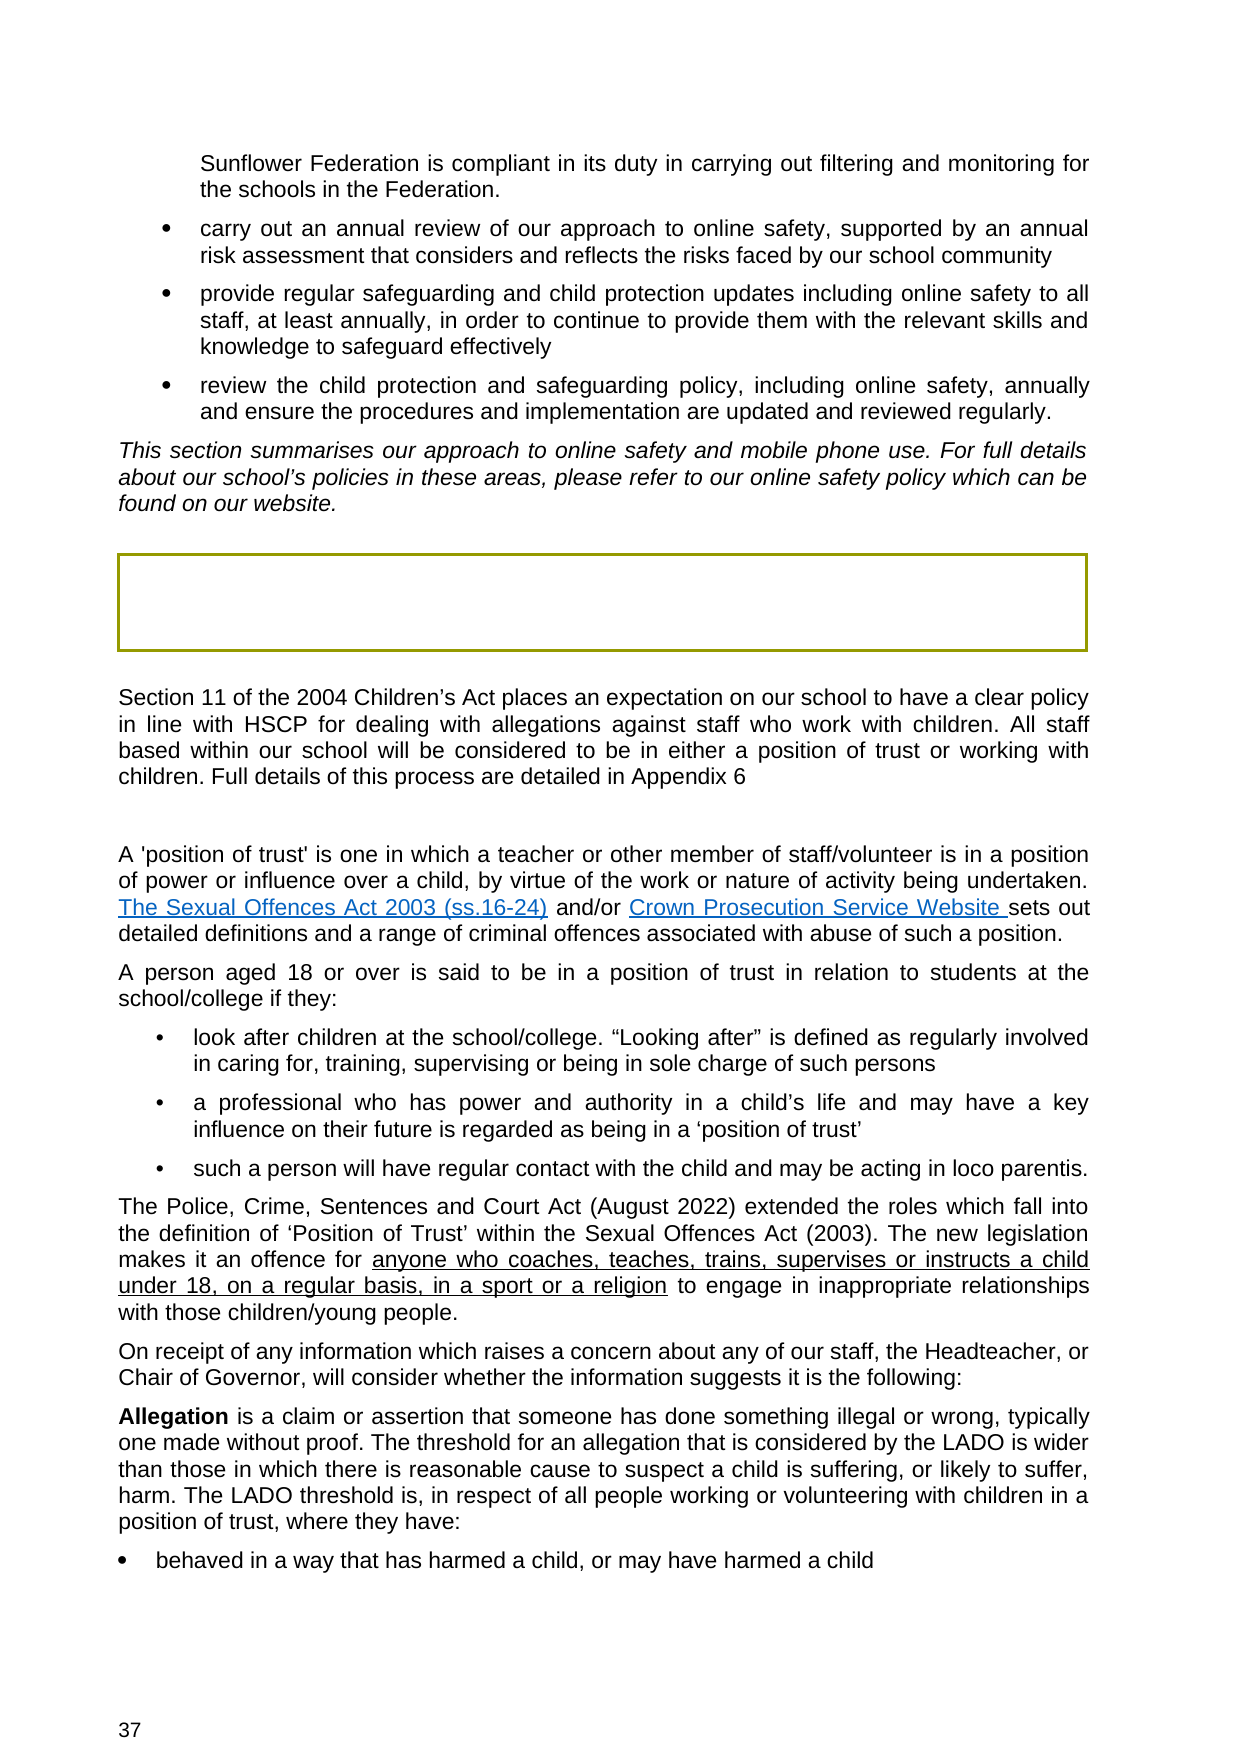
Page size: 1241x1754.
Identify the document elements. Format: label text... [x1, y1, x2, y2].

text provide regular safeguarding and child protection updates including online safety to all staff, at least annually, in order to continue to provide them with the relevant skills and knowledge to safeguard effectively [162, 280, 1090, 359]
text carry out an annual review of our approach to online safety, supported by an annual risk assessment that considers and reflects the risks faced by our school community [162, 215, 1090, 268]
text This section summarises our approach to online safety and mobile phone use. For full details about our school’s policies in these areas, please refer to our online safety policy which can be found on our website. [118, 437, 1090, 516]
text Section 11 of the 2004 Children’s Act places an expectation on our school to have a clear policy in line with HSCP for dealing with allegations against staff who work with children. All staff based within our school will be considered to be in either a position of trust or working with children. Full details of this process are detailed in Appendix 6 [118, 684, 1090, 789]
list look after children at the school/college. “Looking after” is defined as regularly involved in caring for, training, supervising or being in sole charge of such persons [156, 1024, 1090, 1077]
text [162, 150, 1090, 203]
text Allegation is a claim or assertion that someone has done something illegal or wrong, typically one made without proof. The threshold for an allegation that is considered by the LADO is wider than those in which there is reasonable cause to suspect a child is suffering, or likely to suffer, harm. The LADO threshold is, in respect of all people working or volunteering with children in a position of trust, where they have: [118, 1403, 1090, 1534]
text review the child protection and safeguarding policy, including online safety, annually and ensure the procedures and implementation are updated and reviewed regularly. [162, 372, 1090, 425]
list behaved in a way that has harmed a child, or may have harmed a child [118, 1547, 1090, 1573]
list a professional who has power and authority in a child’s life and may have a key influence on their future is regarded as being in a ‘position of trust’ [156, 1089, 1090, 1142]
list such a person will have regular contact with the child and may be acting in loco parentis. [156, 1154, 1090, 1181]
text A person aged 18 or over is said to be in a position of trust in relation to students at the school/college if they: [118, 959, 1090, 1012]
text A 'position of trust' is one in which a teacher or other member of staff/volunteer is in a position of power or influence over a child, by virtue of the work or nature of activity being undertaken. The Sexual Offences Act 2003 (ss.16-24) and/or Crown Prosecution Service Website sets out detailed definitions and a range of criminal offences associated with abuse of such a position. [118, 841, 1090, 946]
text The Police, Crime, Sentences and Court Act (August 2022) extended the roles which fall into the definition of ‘Position of Trust’ within the Sexual Offences Act (2003). The new legislation makes it an offence for anyone who coaches, teaches, trains, supervises or instructs a child under 18, on a regular basis, in a sport or a religion to engage in inappropriate relationships with those children/young people. [118, 1193, 1090, 1325]
text On receipt of any information which raises a concern about any of our staff, the Headteacher, or Chair of Governor, will consider whether the information suggests it is the following: [118, 1338, 1090, 1390]
